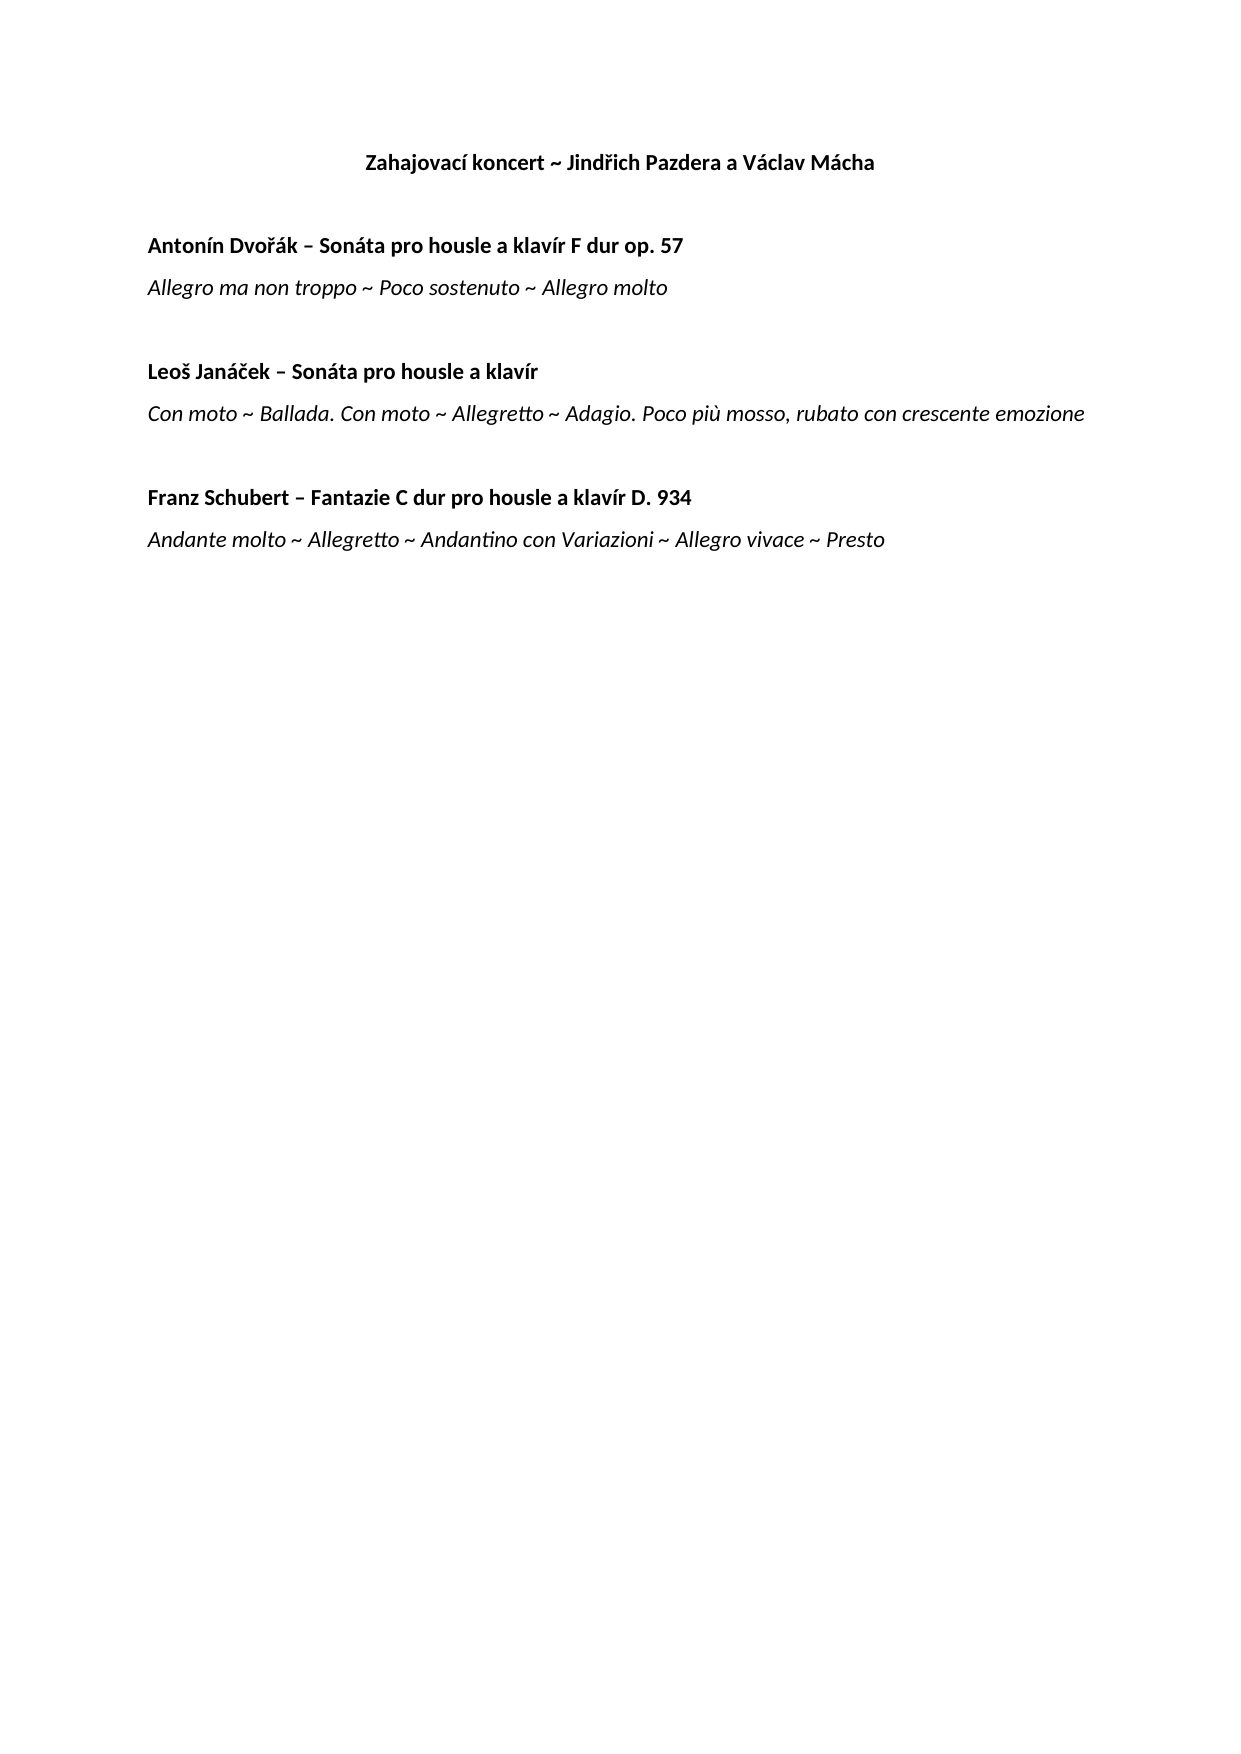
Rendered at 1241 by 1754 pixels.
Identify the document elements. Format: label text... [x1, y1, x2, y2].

text Leoš Janáček – Sonáta pro housle a klavír [148, 357, 1093, 386]
text Allegro ma non troppo ~ Poco sostenuto ~ Allegro molto [148, 273, 1093, 302]
text Zahajovací koncert ~ Jindřich Pazdera a Václav Mácha [148, 148, 1093, 176]
text Andante molto ~ Allegretto ~ Andantino con Variazioni ~ Allegro vivace ~ Presto [148, 525, 1093, 553]
text Antonín Dvořák – Sonáta pro housle a klavír F dur op. 57 [148, 232, 1093, 259]
text Franz Schubert – Fantazie C dur pro housle a klavír D. 934 [148, 483, 1093, 511]
text Con moto ~ Ballada. Con moto ~ Allegretto ~ Adagio. Poco più mosso, rubato con crescente emozione [148, 399, 1093, 427]
